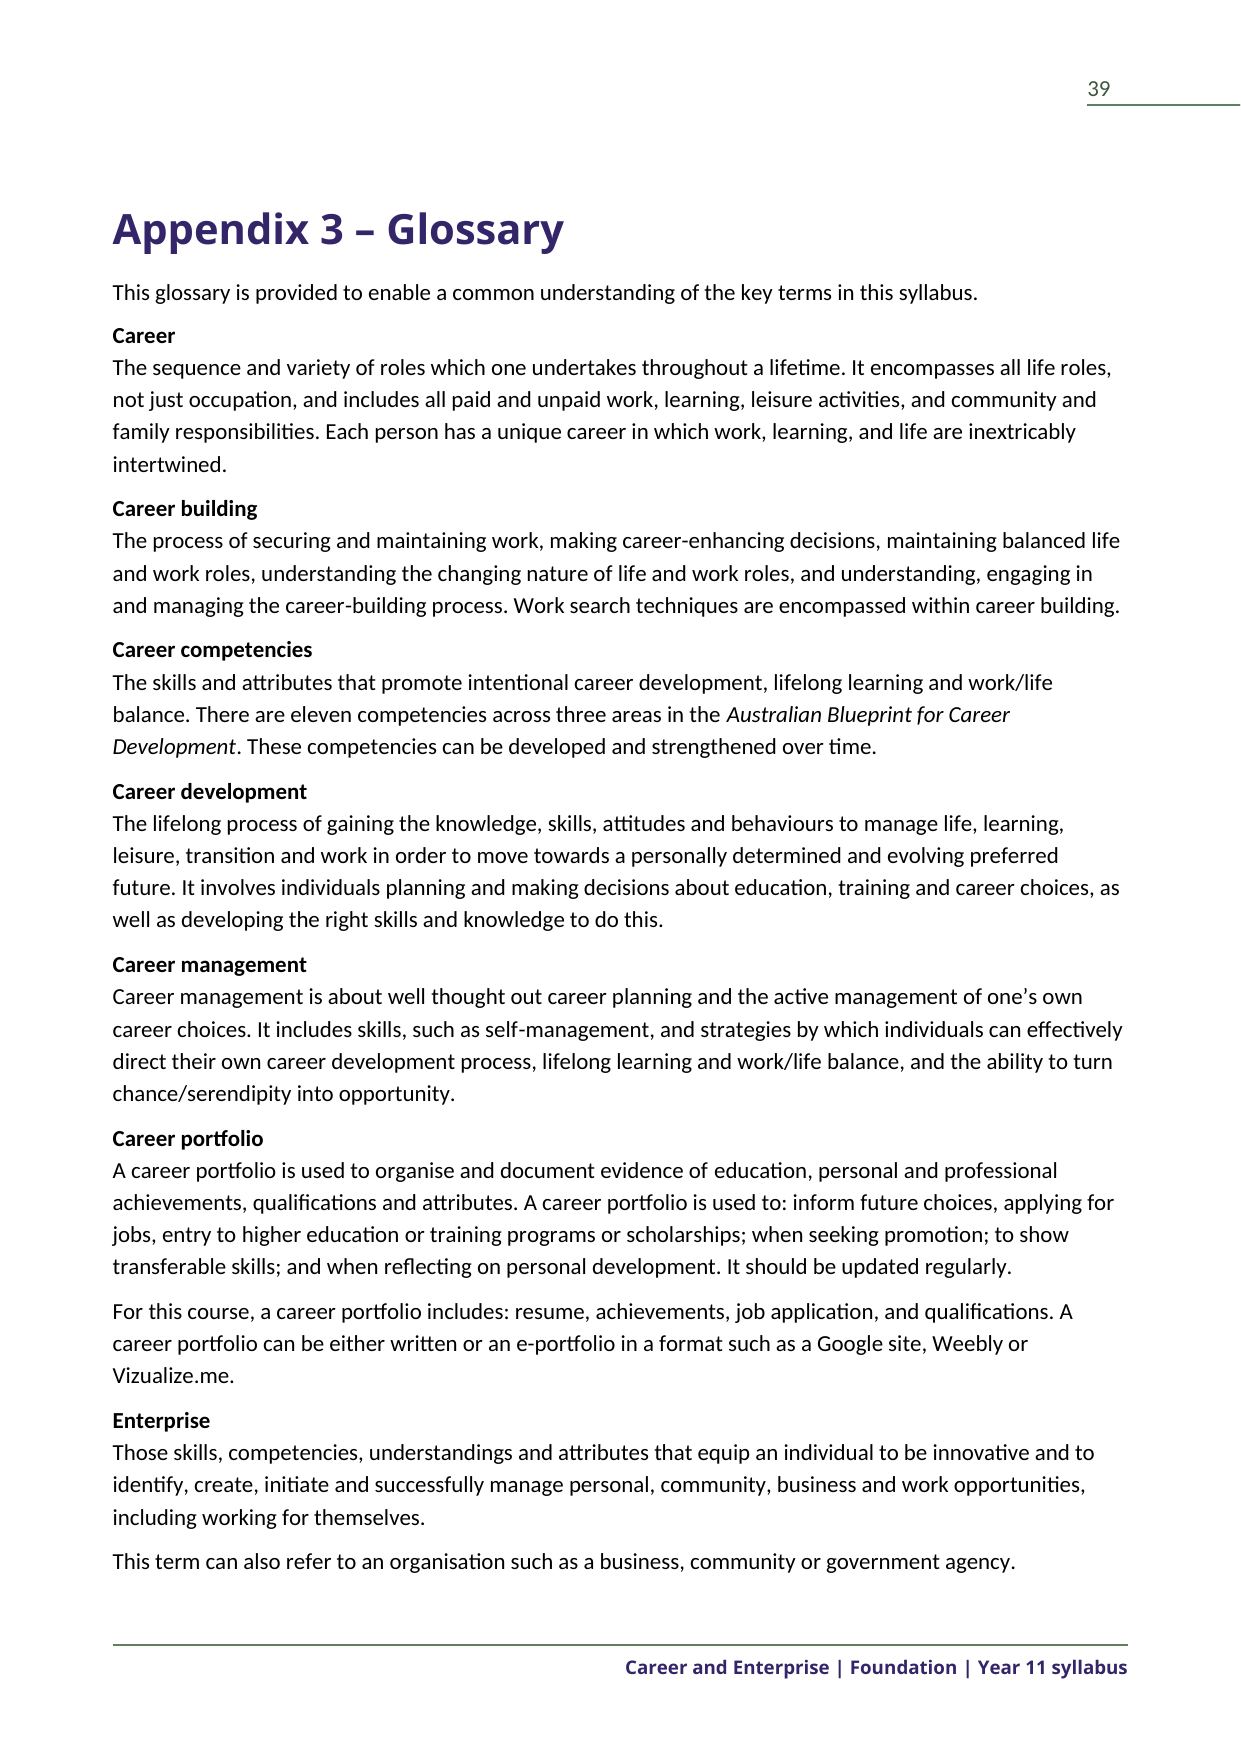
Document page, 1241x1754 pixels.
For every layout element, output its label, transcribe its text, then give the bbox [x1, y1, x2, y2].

text Career management is about well thought out career planning and the active management of one’s own career choices. It includes skills, such as self-management, and strategies by which individuals can effectively direct their own career development process, lifelong learning and work/life balance, and the ability to turn chance/serendipity into opportunity. [112, 982, 1128, 1107]
text Career competencies [112, 636, 1128, 664]
text Career [112, 321, 1128, 349]
text The process of securing and maintaining work, making career-enhancing decisions, maintaining balanced life and work roles, understanding the changing nature of life and work roles, and understanding, engaging in and managing the career-building process. Work search techniques are encompassed within career building. [112, 527, 1128, 619]
text Career management [112, 950, 1128, 978]
text For this course, a career portfolio includes: resume, achievements, job application, and qualifications. A career portfolio can be either written or an e-portfolio in a format such as a Google site, Weebly or Vizualize.me. [112, 1297, 1128, 1389]
text Career building [112, 494, 1128, 522]
text The lifelong process of gaining the knowledge, skills, attitudes and behaviours to manage life, learning, leisure, transition and work in order to move towards a personally determined and evolving preferred future. It involves individuals planning and making decisions about education, training and career choices, as well as developing the right skills and knowledge to do this. [112, 809, 1128, 934]
text Enterprise [112, 1406, 1128, 1434]
text Career development [112, 777, 1128, 805]
text A career portfolio is used to organise and document evidence of education, personal and professional achievements, qualifications and attributes. A career portfolio is used to: inform future choices, applying for jobs, entry to higher education or training programs or scholarships; when seeking promotion; to show transferable skills; and when reflecting on personal development. It should be updated regularly. [112, 1156, 1128, 1281]
subtitle Appendix 3 – Glossary [112, 200, 1128, 257]
text The sequence and variety of roles which one undertakes throughout a lifetime. It encompasses all life roles, not just occupation, and includes all paid and unpaid work, learning, leisure activities, and community and family responsibilities. Each person has a unique career in which work, learning, and life are inextricably intertwined. [112, 353, 1128, 478]
text The skills and attributes that promote intentional career development, lifelong learning and work/life balance. There are eleven competencies across three areas in the Australian Blueprint for Career Development. These competencies can be developed and strengthened over time. [112, 668, 1128, 760]
text This term can also refer to an organisation such as a business, community or government agency. [112, 1547, 1128, 1576]
text This glossary is provided to enable a common understanding of the key terms in this syllabus. [112, 278, 1128, 306]
text Career portfolio [112, 1124, 1128, 1152]
text Those skills, competencies, understandings and attributes that equip an individual to be innovative and to identify, create, initiate and successfully manage personal, community, business and work opportunities, including working for themselves. [112, 1438, 1128, 1531]
